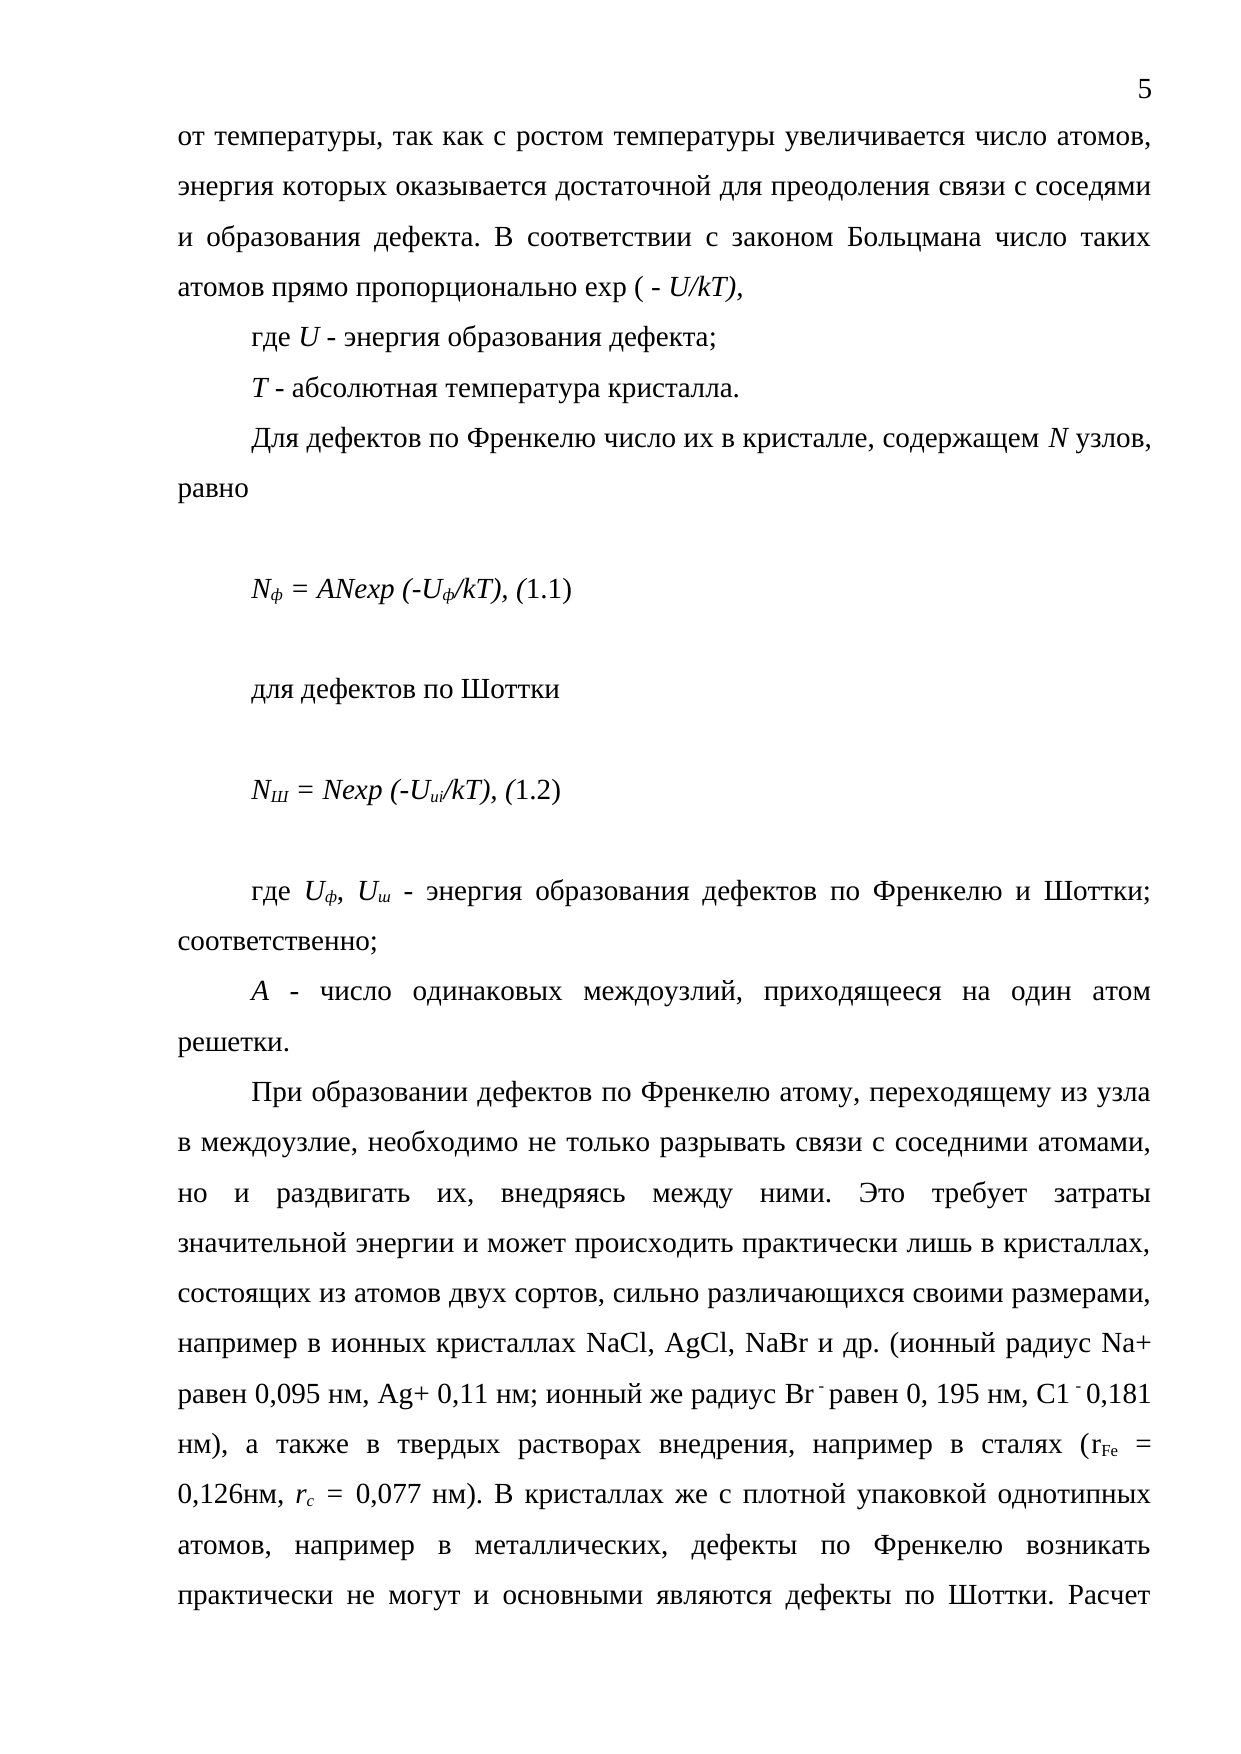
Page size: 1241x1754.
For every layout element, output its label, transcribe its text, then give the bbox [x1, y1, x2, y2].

text для дефектов по Шоттки [177, 672, 1152, 705]
text Для дефектов по Френкелю число их в кристалле, содержащем N узлов, равно [177, 420, 1152, 504]
text А - число одинаковых междоузлий, приходящееся на один атом решетки. [177, 973, 1152, 1057]
text Т - абсолютная температура кристалла. [177, 370, 1152, 403]
text NШ = Nexp (-Uui/kT), (1.2) [177, 772, 1152, 806]
text Nф = ANехр (-Uф/kT), (1.1) [177, 571, 1152, 604]
text где U - энергия образования дефекта; [177, 319, 1152, 353]
text где Uф, Uш - энергия образования дефектов по Френкелю и Шоттки; соответственно; [177, 873, 1152, 957]
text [177, 1074, 1152, 1611]
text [177, 118, 1152, 303]
